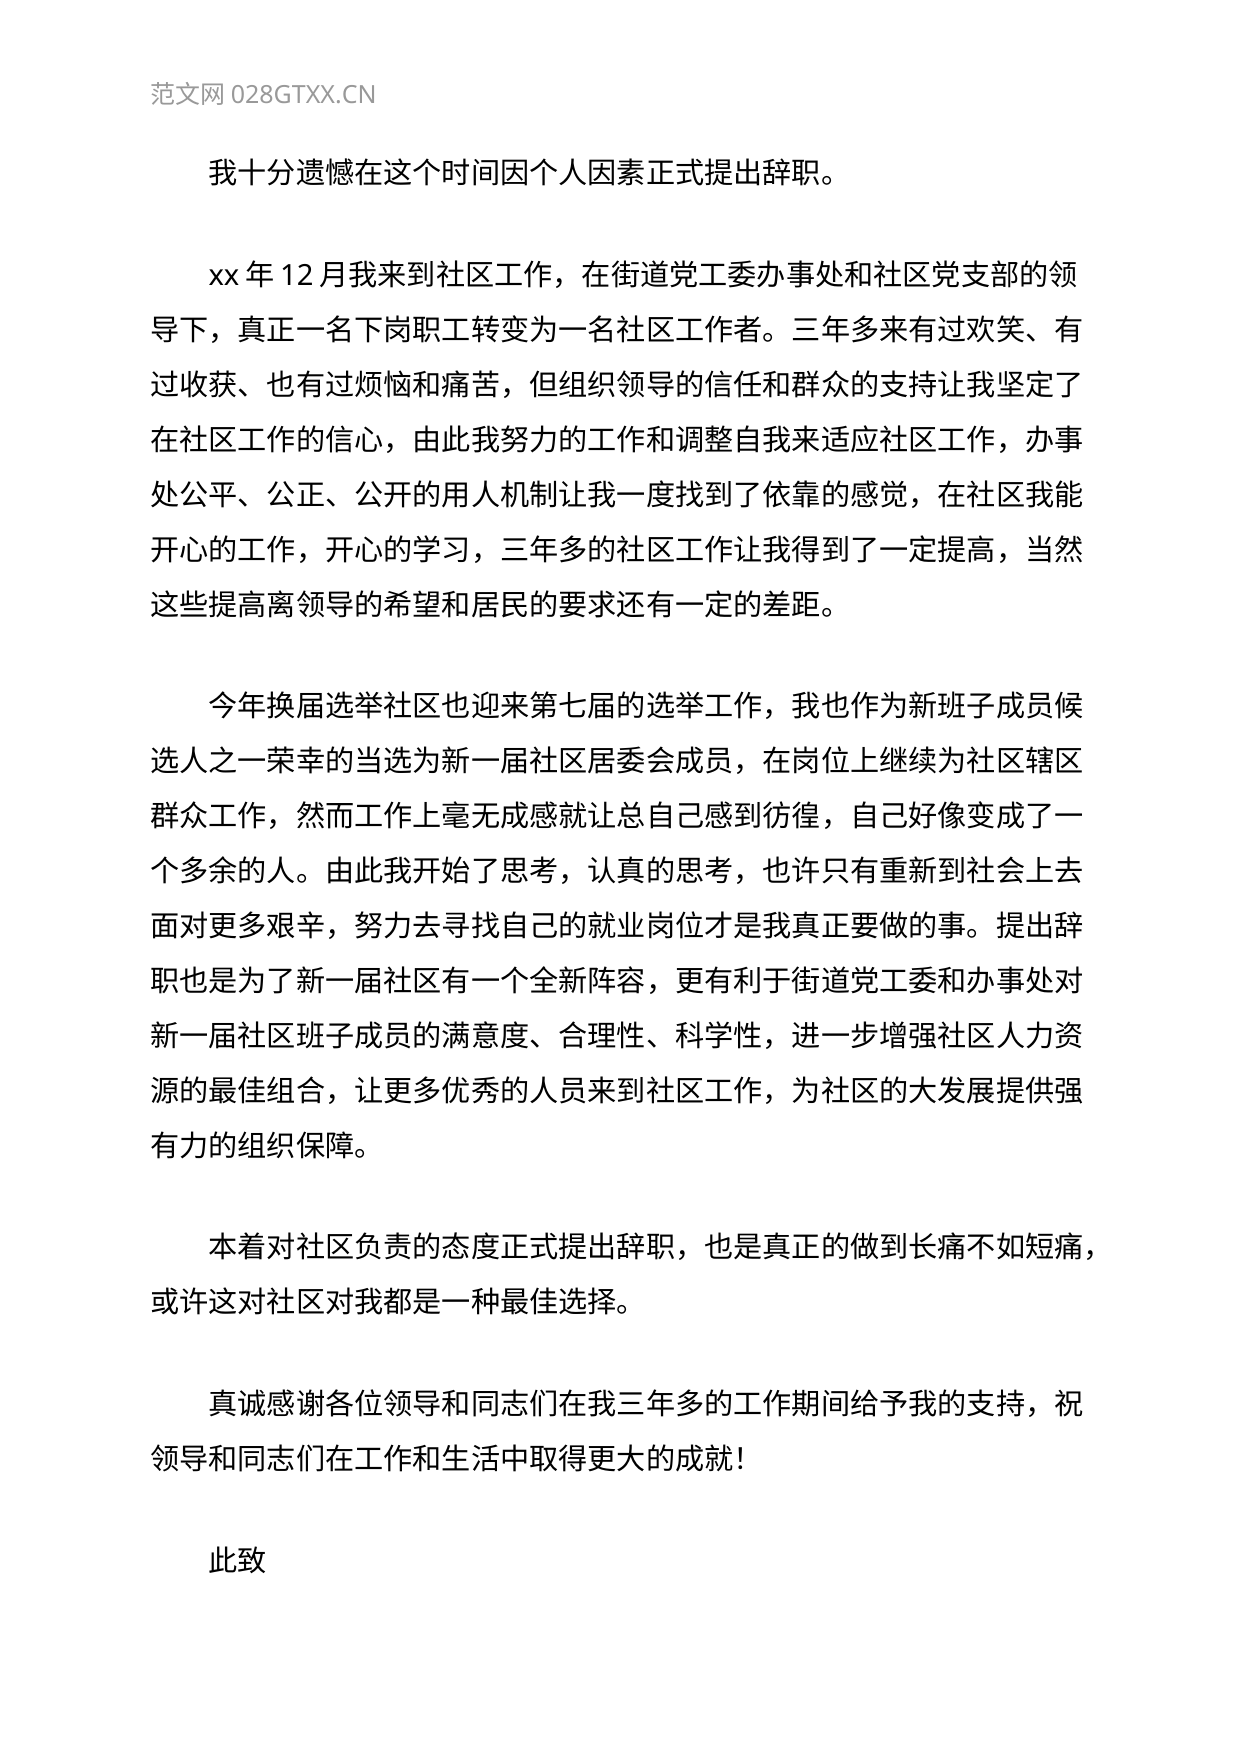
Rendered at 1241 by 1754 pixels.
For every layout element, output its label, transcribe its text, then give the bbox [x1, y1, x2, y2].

text 今年换届选举社区也迎来第七届的选举工作，我也作为新班子成员候选人之一荣幸的当选为新一届社区居委会成员，在岗位上继续为社区辖区群众工作，然而工作上毫无成感就让总自己感到彷徨，自己好像变成了一个多余的人。由此我开始了思考，认真的思考，也许只有重新到社会上去面对更多艰辛，努力去寻找自己的就业岗位才是我真正要做的事。提出辞职也是为了新一届社区有一个全新阵容，更有利于街道党工委和办事处对新一届社区班子成员的满意度、合理性、科学性，进一步增强社区人力资源的最佳组合，让更多优秀的人员来到社区工作，为社区的大发展提供强有力的组织保障。 [150, 683, 1090, 1164]
text 真诚感谢各位领导和同志们在我三年多的工作期间给予我的支持，祝领导和同志们在工作和生活中取得更大的成就！ [150, 1381, 1090, 1478]
text 本着对社区负责的态度正式提出辞职，也是真正的做到长痛不如短痛，或许这对社区对我都是一种最佳选择。 [150, 1224, 1090, 1321]
text 我十分遗憾在这个时间因个人因素正式提出辞职。 [150, 150, 1090, 192]
text xx年12月我来到社区工作，在街道党工委办事处和社区党支部的领导下，真正一名下岗职工转变为一名社区工作者。三年多来有过欢笑、有过收获、也有过烦恼和痛苦，但组织领导的信任和群众的支持让我坚定了在社区工作的信心，由此我努力的工作和调整自我来适应社区工作，办事处公平、公正、公开的用人机制让我一度找到了依靠的感觉，在社区我能开心的工作，开心的学习，三年多的社区工作让我得到了一定提高，当然这些提高离领导的希望和居民的要求还有一定的差距。 [150, 252, 1090, 623]
text 此致 [150, 1537, 1090, 1579]
